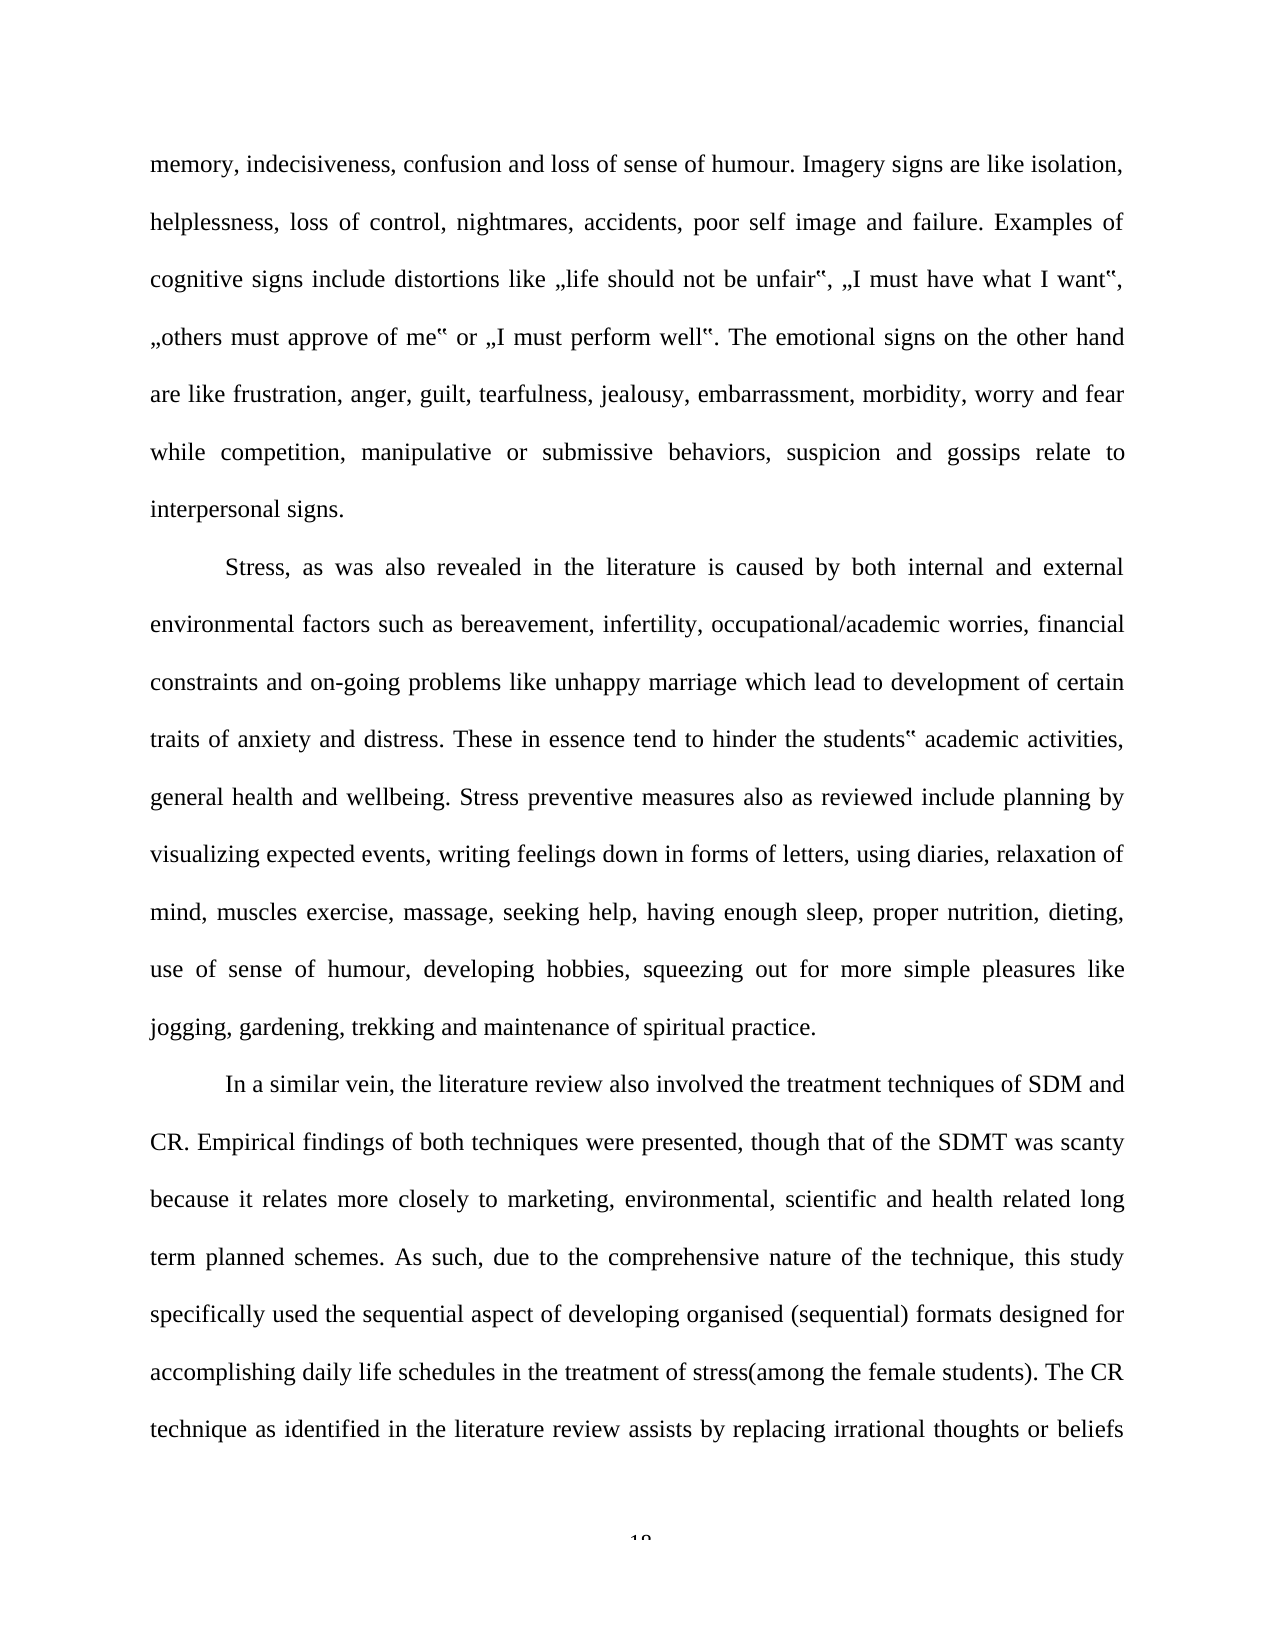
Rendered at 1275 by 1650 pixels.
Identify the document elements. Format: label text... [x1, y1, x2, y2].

text memory, indecisiveness, confusion and loss of sense of humour. Imagery signs are like isolation, helplessness, loss of control, nightmares, accidents, poor self image and failure. Examples of cognitive signs include distortions like „life should not be unfair‟, „I must have what I want‟, [150, 149, 1125, 293]
text „others must approve of me‟ or „I must perform well‟. The emotional signs on the other hand are like frustration, anger, guilt, tearfulness, jealousy, embarrassment, morbidity, worry and fear while competition, manipulative or submissive behaviors, suspicion and gossips relate to interpersonal signs. [150, 322, 1126, 523]
text Stress, as was also revealed in the literature is caused by both internal and external environmental factors such as bereavement, infertility, occupational/academic worries, financial constraints and on-going problems like unhappy marriage which lead to development of certain traits of anxiety and distress. These in essence tend to hinder the students‟ academic activities, general health and wellbeing. Stress preventive measures also as reviewed include planning by visualizing expected events, writing feelings down in forms of letters, using diaries, relaxation of mind, muscles exercise, massage, seeking help, having enough sleep, proper nutrition, dieting, use of sense of humour, developing hobbies, squeezing out for more simple pleasures like jogging, gardening, trekking and maintenance of spiritual practice. [150, 552, 1125, 1041]
text In a similar vein, the literature review also involved the treatment techniques of SDM and CR. Empirical findings of both techniques were presented, though that of the SDMT was scanty because it relates more closely to marketing, environmental, scientific and health related long term planned schemes. As such, due to the comprehensive nature of the technique, this study specifically used the sequential aspect of developing organised (sequential) formats designed for accomplishing daily life schedules in the treatment of stress(among the female students). The CR technique as identified in the literature review assists by replacing irrational thoughts or beliefs [150, 1069, 1126, 1443]
